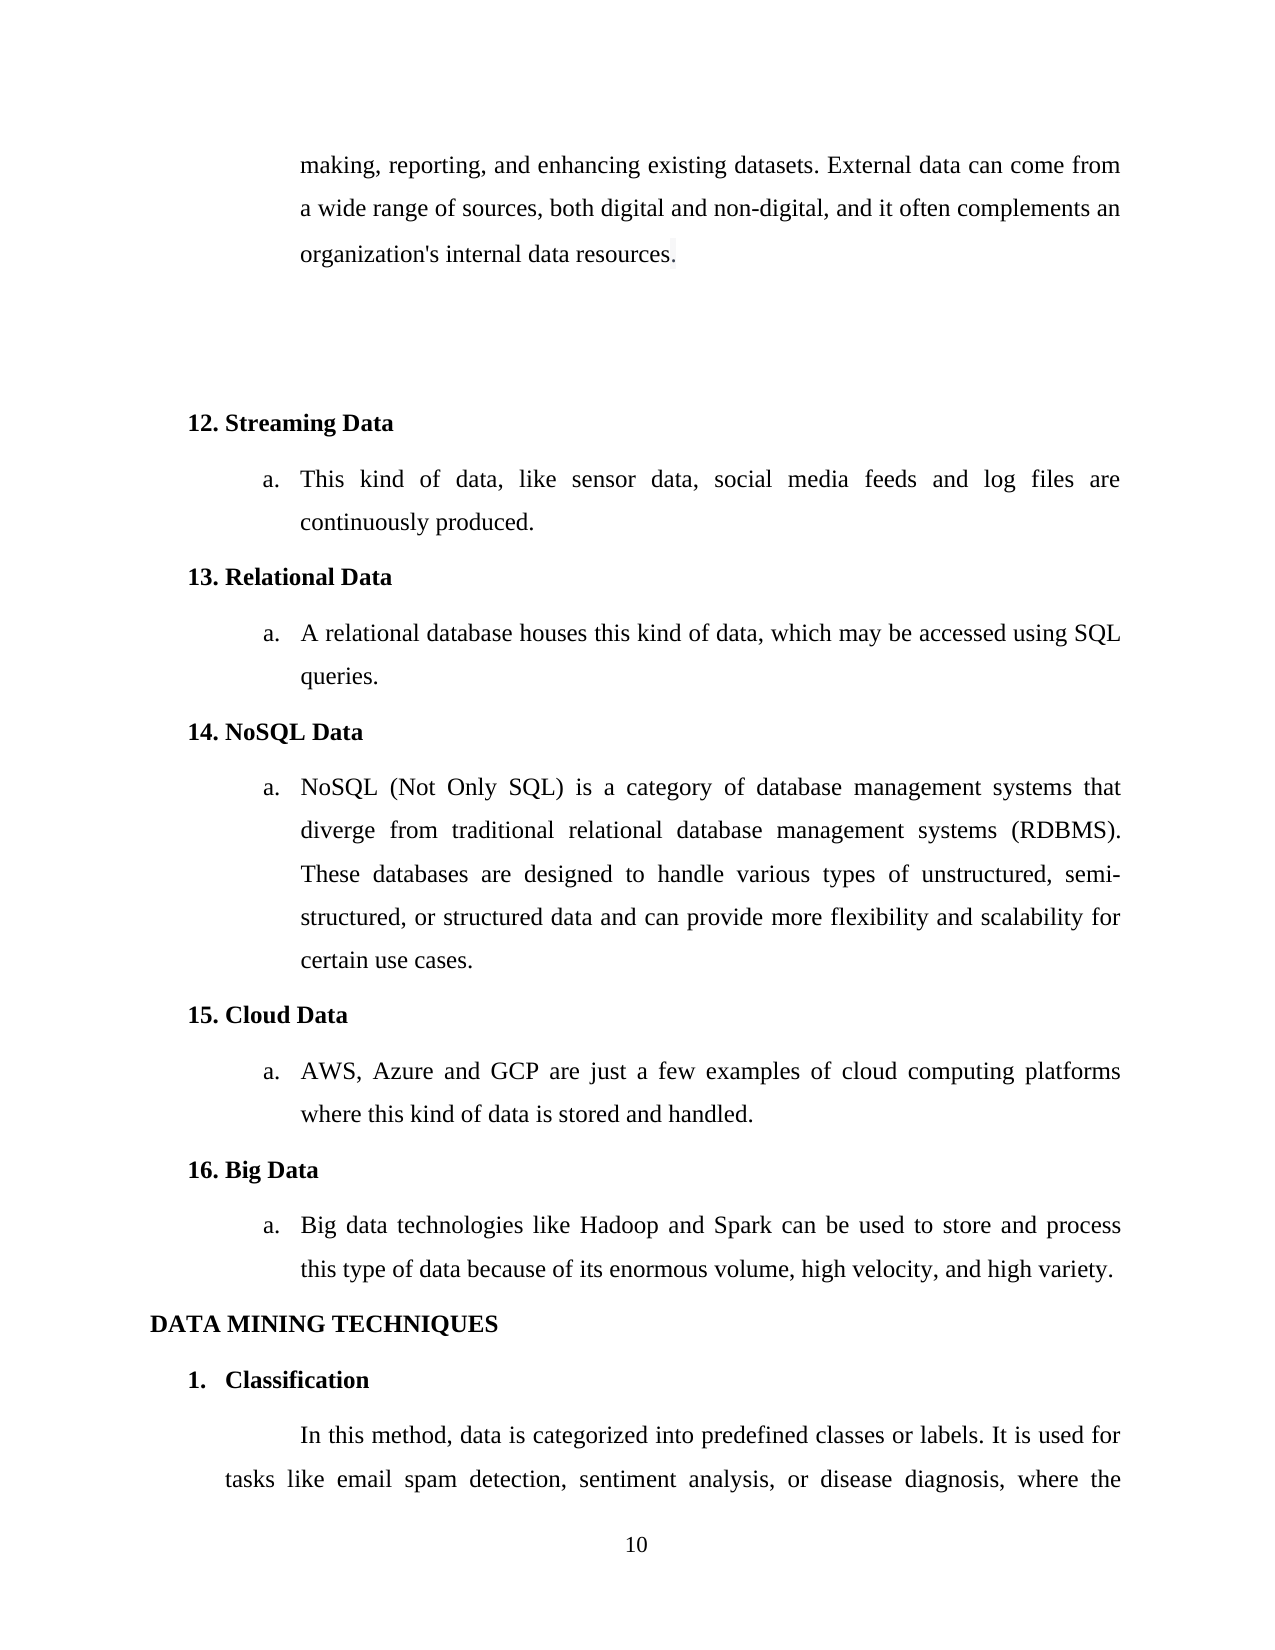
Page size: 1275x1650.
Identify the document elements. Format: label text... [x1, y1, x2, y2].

list Streaming Data [187, 408, 1122, 437]
list Classification [187, 1365, 1122, 1394]
list AWS, Azure and GCP are just a few examples of cloud computing platforms where this kind of data is stored and handled. [263, 1056, 1122, 1128]
list Cloud Data [187, 1001, 1122, 1029]
list NoSQL (Not Only SQL) is a category of database management systems that diverge from traditional relational database management systems (RDBMS). These databases are designed to handle various types of unstructured, semi-structured, or structured data and can provide more flexibility and scalability for certain use cases. [263, 772, 1122, 974]
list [262, 150, 1122, 269]
list Big data technologies like Hadoop and Spark can be used to store and process this type of data because of its enormous volume, high velocity, and high variety. [263, 1211, 1122, 1282]
list A relational database houses this kind of data, which may be accessed using SQL queries. [263, 618, 1122, 690]
list This kind of data, like sensor data, social media feeds and log files are continuously produced. [262, 464, 1122, 536]
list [225, 1421, 1122, 1492]
text DATA MINING TECHNIQUES [150, 1309, 1122, 1338]
list Relational Data [187, 562, 1122, 591]
list Big Data [187, 1155, 1122, 1184]
list NoSQL Data [187, 717, 1122, 746]
